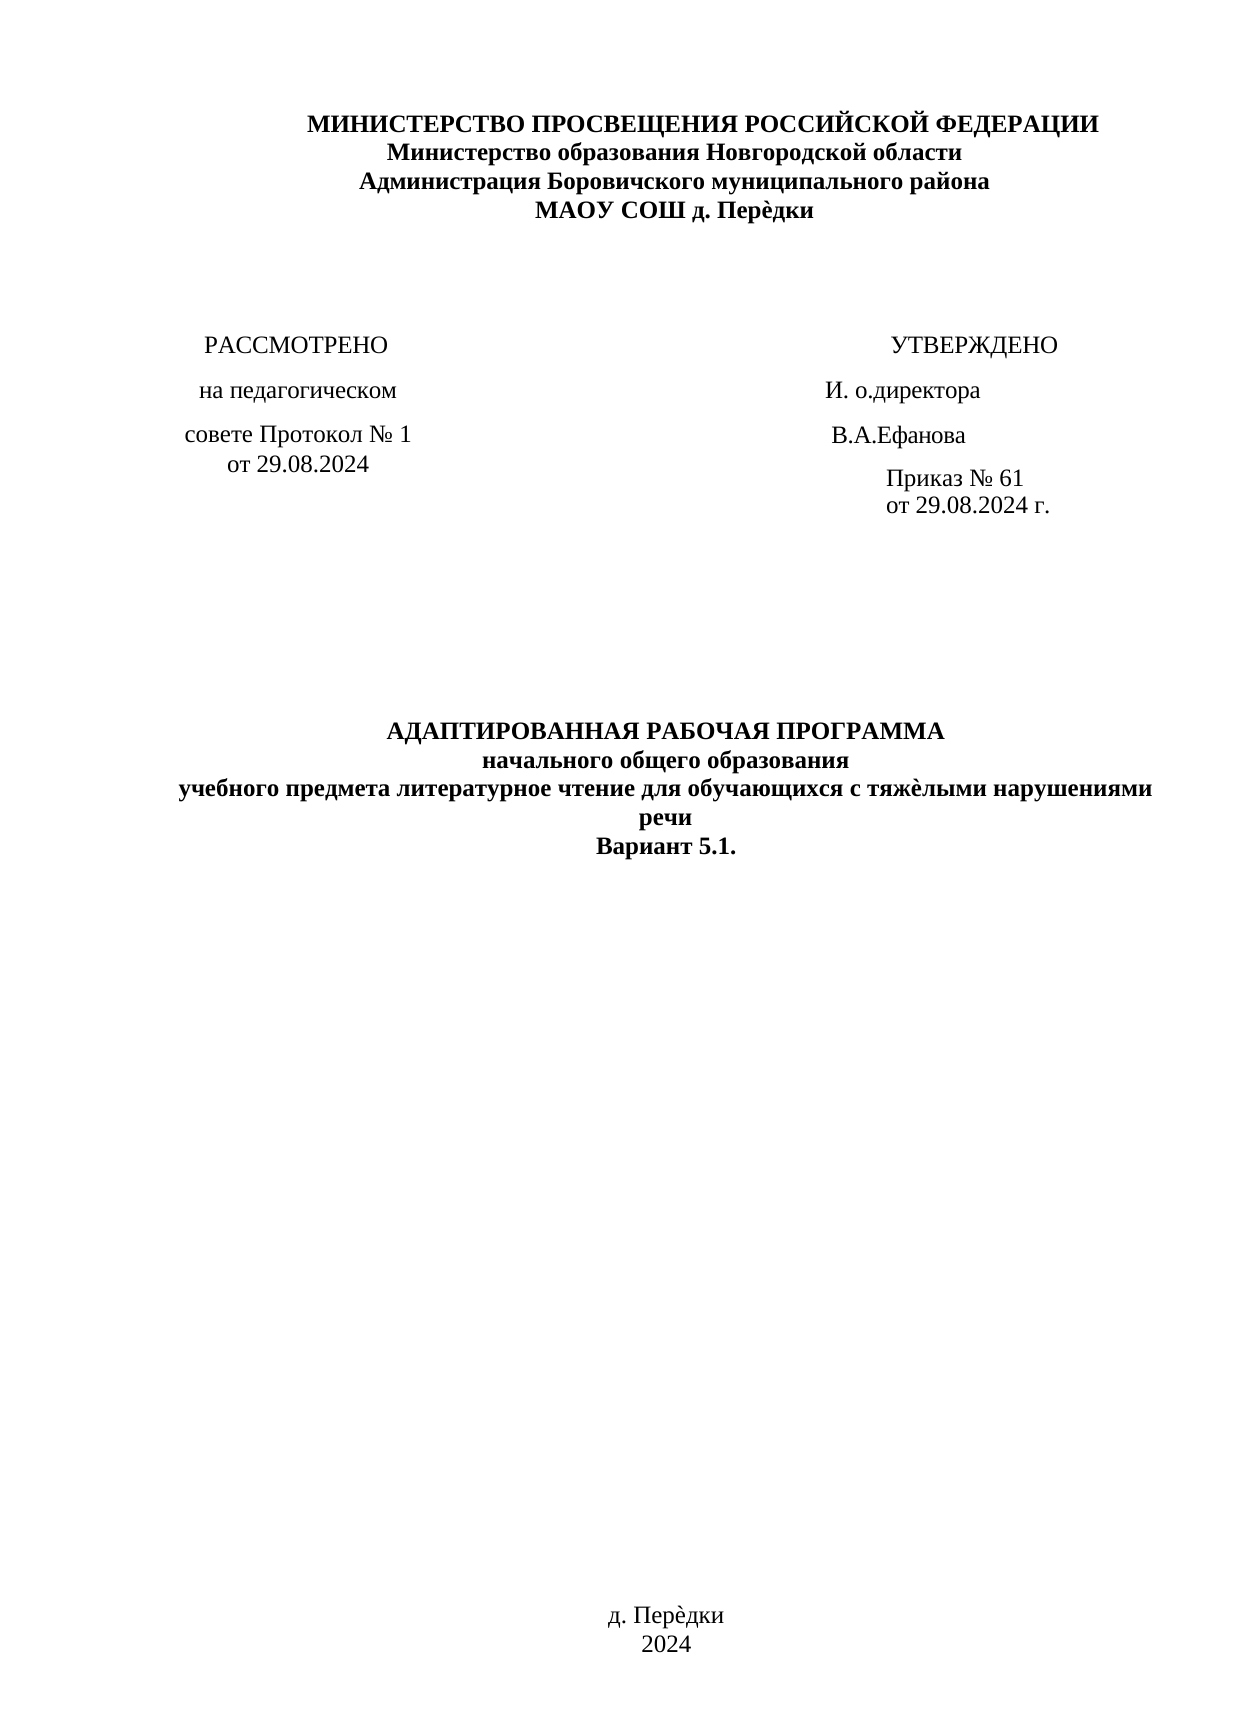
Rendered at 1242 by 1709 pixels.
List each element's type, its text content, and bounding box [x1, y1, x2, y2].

text АДАПТИРОВАННАЯ РАБОЧАЯ ПРОГРАММА [178, 716, 1153, 745]
table_header УТВЕРЖДЕНО И. о.директора В.А.Ефанова Приказ № 61 от 29.08.2024 г. [631, 331, 1065, 521]
text Вариант 5.1. [480, 831, 852, 860]
text учебного предмета литературное чтение для обучающихся с тяжѐлыми нарушениями речи [178, 773, 1153, 831]
table_header РАССМОТРЕНО на педагогическом совете Протокол № 1 от 29.08.2024 [179, 331, 631, 521]
text Министерство образования Новгородской области Администрация Боровичского муниципального района МАОУ СОШ д. Перѐдки [359, 137, 990, 224]
text д. Перѐдки 2024 [607, 1601, 725, 1658]
text начального общего образования [480, 745, 851, 773]
text МИНИСТЕРСТВО ПРОСВЕЩЕНИЯ РОССИЙСКОЙ ФЕДЕРАЦИИ [307, 109, 1175, 137]
